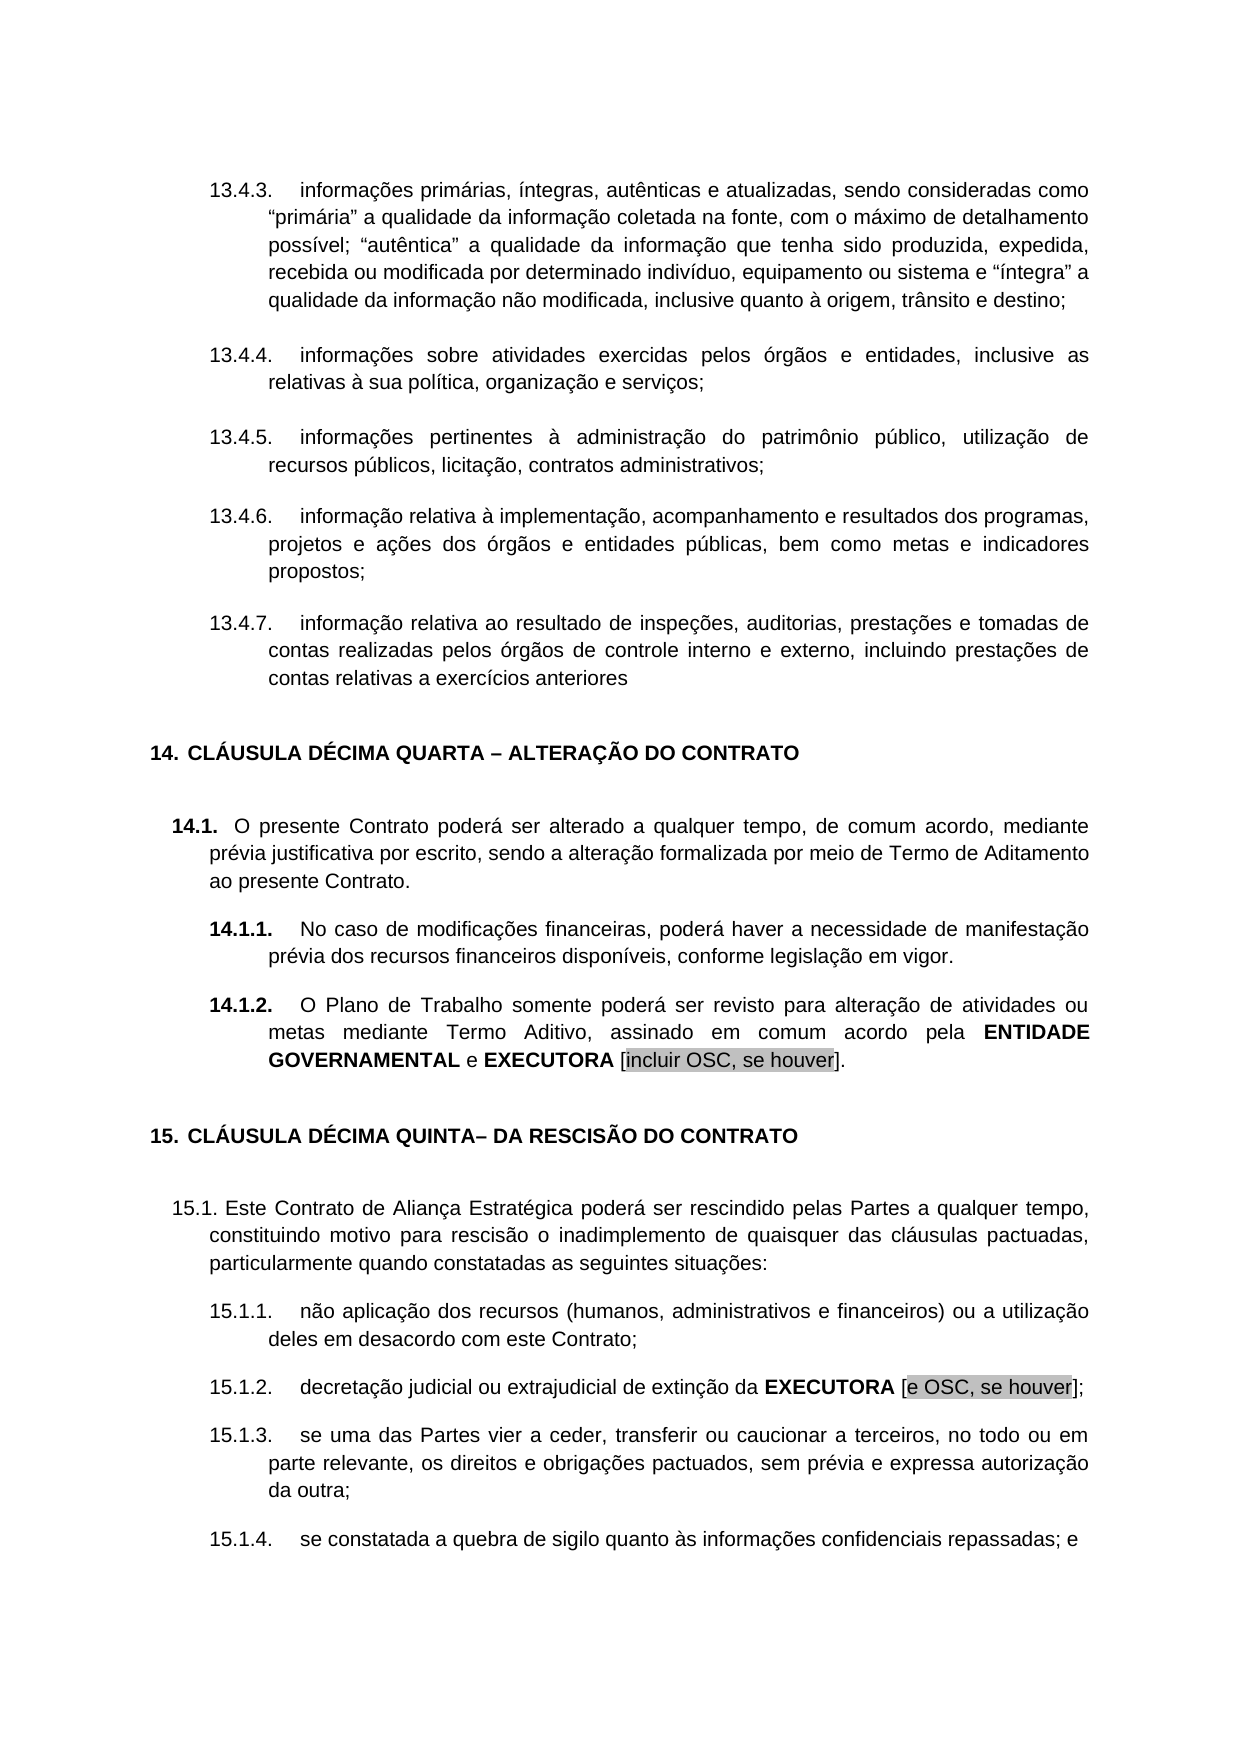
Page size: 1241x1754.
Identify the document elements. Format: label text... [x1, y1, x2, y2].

list O presente Contrato poderá ser alterado a qualquer tempo, de comum acordo, mediante prévia justificativa por escrito, sendo a alteração formalizada por meio de Termo de Aditamento ao presente Contrato. [172, 813, 1090, 892]
list decretação judicial ou extrajudicial de extinção da EXECUTORA [e OSC, se houver]; [209, 1375, 907, 1399]
list se uma das Partes vier a ceder, transferir ou caucionar a terceiros, no todo ou em parte relevante, os direitos e obrigações pactuados, sem prévia e expressa autorização da outra; [209, 1423, 1090, 1502]
list informações primárias, íntegras, autênticas e atualizadas, sendo consideradas como “primária” a qualidade da informação coletada na fonte, com o máximo de detalhamento possível; “autêntica” a qualidade da informação que tenha sido produzida, expedida, recebida ou modificada por determinado indivíduo, equipamento ou sistema e “íntegra” a qualidade da informação não modificada, inclusive quanto à origem, trânsito e destino; [209, 177, 1090, 311]
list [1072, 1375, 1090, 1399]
list informação relativa à implementação, acompanhamento e resultados dos programas, projetos e ações dos órgãos e entidades públicas, bem como metas e indicadores propostos; [209, 504, 1090, 583]
list se constatada a quebra de sigilo quanto às informações confidenciais repassadas; e [209, 1527, 1090, 1551]
list informações sobre atividades exercidas pelos órgãos e entidades, inclusive as relativas à sua política, organização e serviços; [209, 342, 1090, 394]
list Este Contrato de Aliança Estratégica poderá ser rescindido pelas Partes a qualquer tempo, constituindo motivo para rescisão o inadimplemento de quaisquer das cláusulas pactuadas, particularmente quando constatadas as seguintes situações: [172, 1196, 1090, 1275]
list O Plano de Trabalho somente poderá ser revisto para alteração de atividades ou metas mediante Termo Aditivo, assinado em comum acordo pela ENTIDADE GOVERNAMENTAL e EXECUTORA [incluir OSC, se houver]. [209, 993, 1090, 1072]
list CLÁUSULA DÉCIMA QUARTA – ALTERAÇÃO DO CONTRATO [150, 741, 1090, 765]
list No caso de modificações financeiras, poderá haver a necessidade de manifestação prévia dos recursos financeiros disponíveis, conforme legislação em vigor. [209, 917, 1090, 968]
list não aplicação dos recursos (humanos, administrativos e financeiros) ou a utilização deles em desacordo com este Contrato; [209, 1299, 1090, 1351]
list informações pertinentes à administração do patrimônio público, utilização de recursos públicos, licitação, contratos administrativos; [209, 425, 1090, 476]
list CLÁUSULA DÉCIMA QUINTA– DA RESCISÃO DO CONTRATO [150, 1123, 1090, 1147]
list informação relativa ao resultado de inspeções, auditorias, prestações e tomadas de contas realizadas pelos órgãos de controle interno e externo, incluindo prestações de contas relativas a exercícios anteriores [209, 610, 1090, 689]
